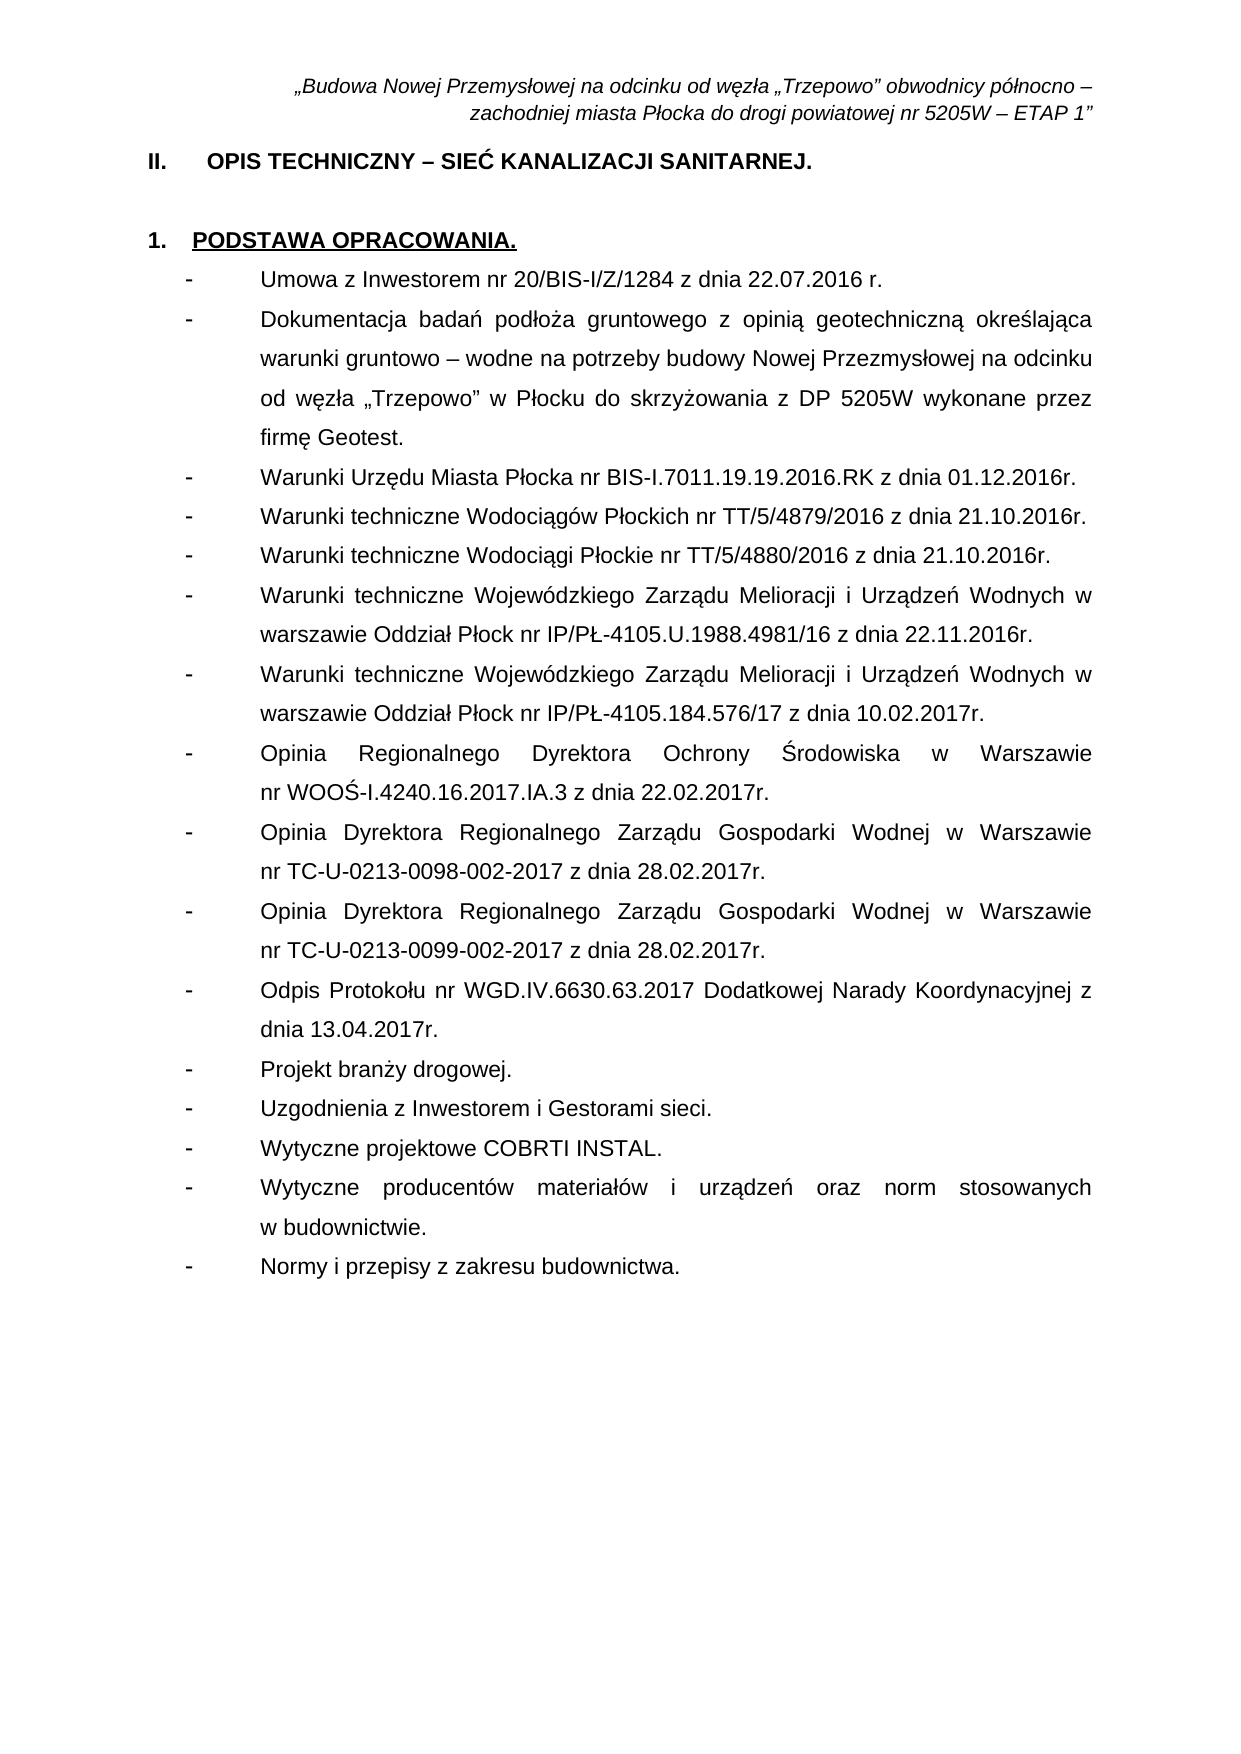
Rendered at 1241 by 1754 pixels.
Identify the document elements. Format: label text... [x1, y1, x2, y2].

list Wytyczne projektowe COBRTI INSTAL. [185, 1134, 1093, 1161]
list Opinia Dyrektora Regionalnego Zarządu Gospodarki Wodnej w Warszawie nr TC-U-0213-0098-002-2017 z dnia 28.02.2017r. [185, 819, 1093, 884]
list Warunki techniczne Wodociągów Płockich nr TT/5/4879/2016 z dnia 21.10.2016r. [185, 503, 1093, 529]
list Dokumentacja badań podłoża gruntowego z opinią geotechniczną określająca warunki gruntowo – wodne na potrzeby budowy Nowej Przezmysłowej na odcinku od węzła „Trzepowo” w Płocku do skrzyżowania z DP 5205W wykonane przez firmę Geotest. [185, 306, 1093, 450]
list Projekt branży drogowej. [185, 1056, 1093, 1082]
subtitle OPIS TECHNICZNY – SIEĆ KANALIZACJI SANITARNEJ. [148, 148, 1093, 174]
list Opinia Dyrektora Regionalnego Zarządu Gospodarki Wodnej w Warszawie nr TC-U-0213-0099-002-2017 z dnia 28.02.2017r. [185, 898, 1093, 963]
list Umowa z Inwestorem nr 20/BIS-I/Z/1284 z dnia 22.07.2016 r. [185, 266, 1093, 292]
list Opinia Regionalnego Dyrektora Ochrony Środowiska w Warszawie nr WOOŚ-I.4240.16.2017.IA.3 z dnia 22.02.2017r. [185, 740, 1093, 806]
list Wytyczne producentów materiałów i urządzeń oraz norm stosowanych w budownictwie. [185, 1174, 1093, 1240]
list Odpis Protokołu nr WGD.IV.6630.63.2017 Dodatkowej Narady Koordynacyjnej z dnia 13.04.2017r. [185, 977, 1093, 1042]
subtitle PODSTAWA OPRACOWANIA. [148, 227, 1093, 253]
list Uzgodnienia z Inwestorem i Gestorami sieci. [185, 1095, 1093, 1121]
list Warunki Urzędu Miasta Płocka nr BIS-I.7011.19.19.2016.RK z dnia 01.12.2016r. [185, 463, 1093, 490]
list Warunki techniczne Wojewódzkiego Zarządu Melioracji i Urządzeń Wodnych w warszawie Oddział Płock nr IP/PŁ-4105.184.576/17 z dnia 10.02.2017r. [185, 661, 1093, 727]
list Normy i przepisy z zakresu budownictwa. [185, 1253, 1093, 1279]
list Warunki techniczne Wojewódzkiego Zarządu Melioracji i Urządzeń Wodnych w warszawie Oddział Płock nr IP/PŁ-4105.U.1988.4981/16 z dnia 22.11.2016r. [185, 582, 1093, 648]
list Warunki techniczne Wodociągi Płockie nr TT/5/4880/2016 z dnia 21.10.2016r. [185, 542, 1093, 569]
